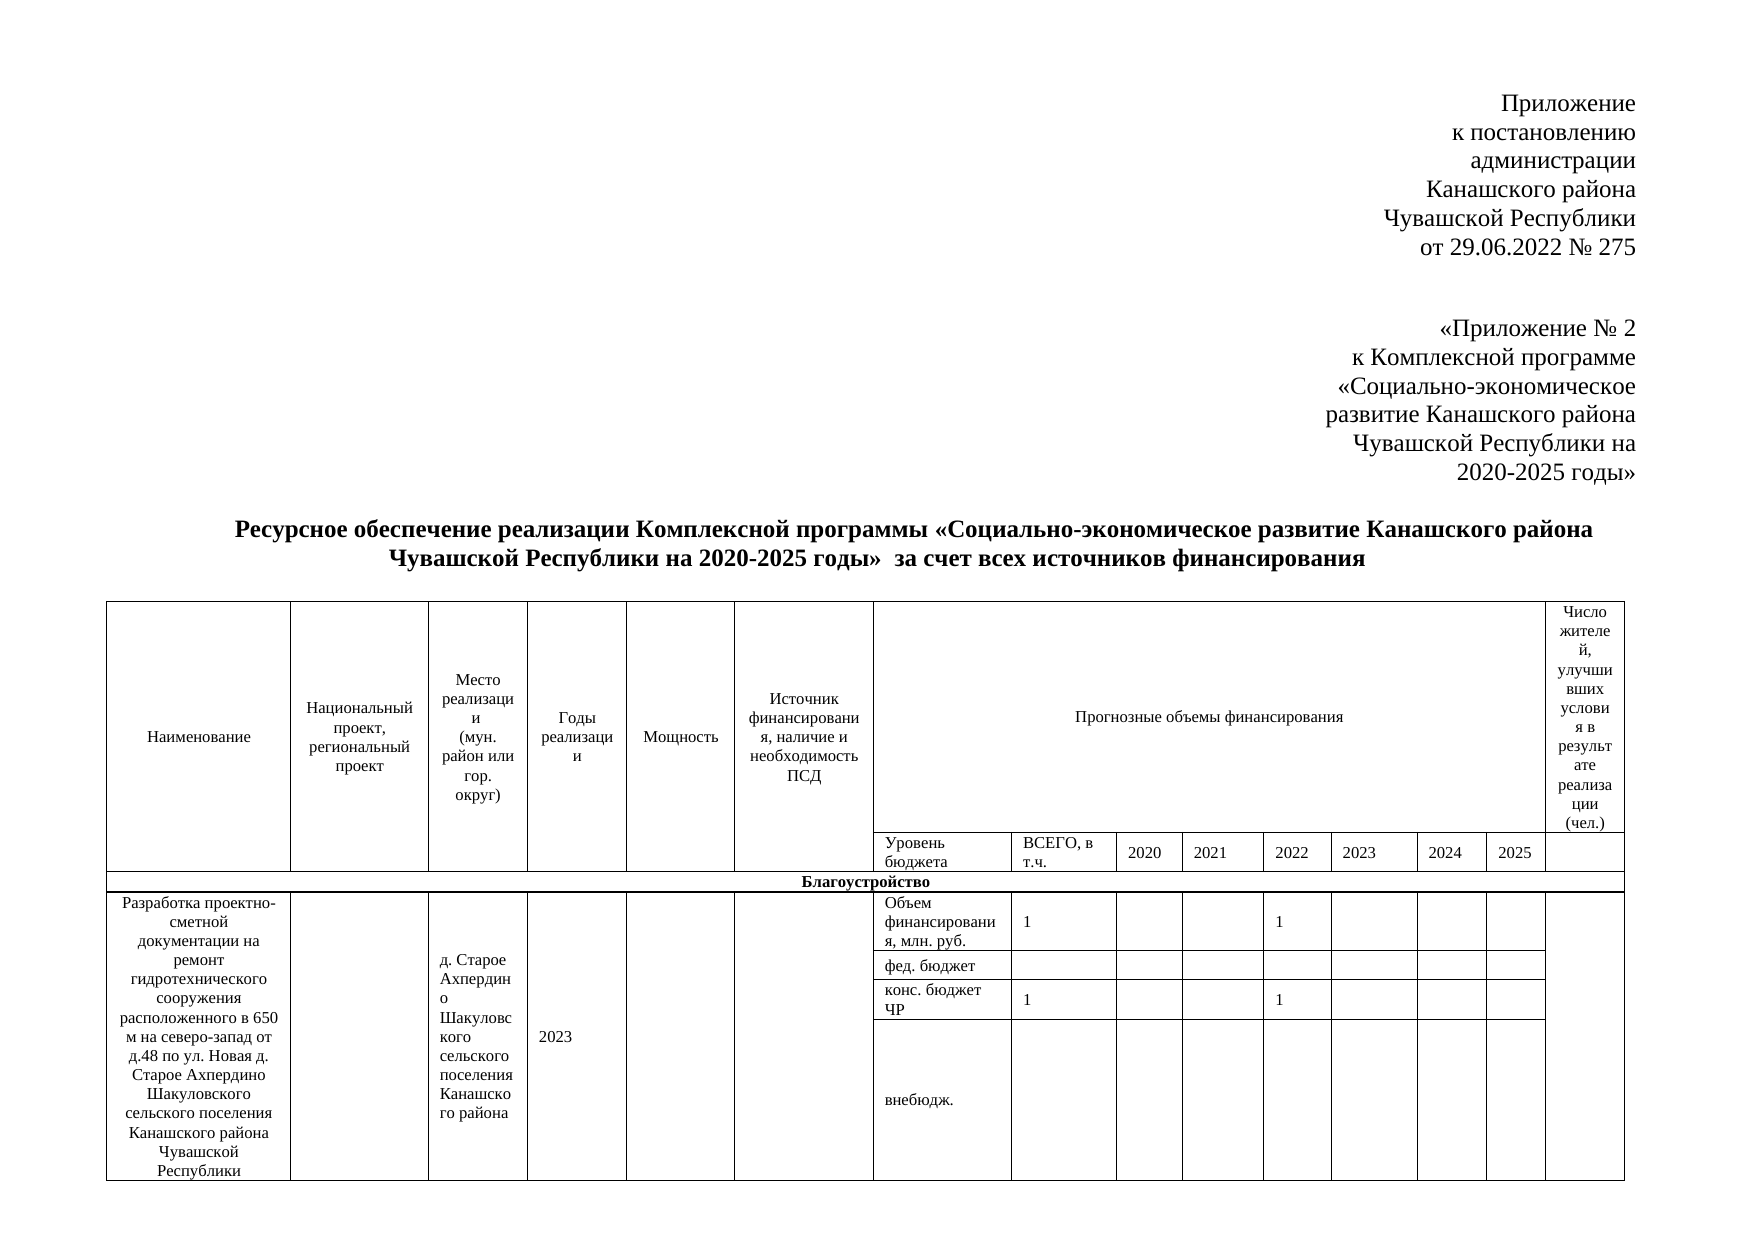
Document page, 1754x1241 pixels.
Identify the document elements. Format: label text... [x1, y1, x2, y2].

table_cell [291, 893, 428, 1180]
table_header Наименование [107, 602, 290, 871]
table_cell 2023 [528, 893, 626, 1180]
table_cell 1 [1264, 980, 1331, 1018]
table_header Мощность [627, 602, 734, 871]
text к постановлению [118, 117, 1636, 145]
table_cell [1546, 893, 1624, 1180]
table_cell 2024 [1418, 833, 1486, 871]
table_cell внебюдж. [874, 1020, 1011, 1180]
table_cell ВСЕГО, в т.ч. [1012, 833, 1116, 871]
table_cell [1012, 951, 1116, 979]
table_cell 2022 [1264, 833, 1331, 871]
table_cell [1418, 951, 1486, 979]
table_header Число жителей, улучшивших условия в результате реализации (чел.) [1546, 602, 1624, 832]
table_cell [1264, 951, 1331, 979]
text администрации [118, 145, 1636, 174]
table_cell 1 [1012, 893, 1116, 950]
table_cell [1418, 893, 1486, 950]
text от 29.06.2022 № 275 [118, 232, 1636, 260]
table_header Источник финансирования, наличие и необходимость ПСД [735, 602, 873, 871]
table_cell [1418, 1020, 1486, 1180]
table_cell конс. бюджет ЧР [874, 980, 1011, 1018]
table_cell [1117, 951, 1182, 979]
table_cell [1264, 1020, 1331, 1180]
table_cell [1332, 893, 1417, 950]
table_cell 2023 [1332, 833, 1417, 871]
text Канашского района [118, 174, 1636, 203]
table_cell фед. бюджет [874, 951, 1011, 979]
table_cell 2020 [1117, 833, 1182, 871]
table_header Место реализации (мун. район или гор. округ) [429, 602, 527, 871]
table_cell 1 [1012, 980, 1116, 1018]
table_cell [1487, 1020, 1545, 1180]
table_cell [735, 893, 873, 1180]
table_cell Благоустройство [107, 872, 1624, 891]
table_header Годы реализации [528, 602, 626, 871]
table_cell [1183, 951, 1263, 979]
table_cell Объем финансирования, млн. руб. [874, 893, 1011, 950]
table_cell [1117, 893, 1182, 950]
table_cell 2021 [1183, 833, 1263, 871]
text «Приложение № 2 к Комплексной программе «Социально-экономическое развитие Канашского района Чувашской Республики на 2020-2025 годы» [193, 313, 1636, 486]
table_cell [1117, 980, 1182, 1018]
table_cell [1183, 1020, 1263, 1180]
table_cell [1546, 833, 1624, 871]
table_cell [1487, 951, 1545, 979]
table_cell [1487, 980, 1545, 1018]
table_cell [1117, 1020, 1182, 1180]
text Ресурсное обеспечение реализации Комплексной программы «Социально-экономическое развитие Канашского района Чувашской Республики на 2020-2025 годы» за счет всех источников финансирования [118, 514, 1636, 572]
table_cell [1332, 951, 1417, 979]
table_cell Уровень бюджета [874, 833, 1011, 871]
table_cell [1418, 980, 1486, 1018]
text Чувашской Республики [118, 203, 1636, 232]
table_cell [1183, 893, 1263, 950]
table_cell [1487, 893, 1545, 950]
table_cell [627, 893, 734, 1180]
text Приложение [118, 88, 1636, 117]
table_cell [1183, 980, 1263, 1018]
table_cell [1012, 1020, 1116, 1180]
table_header Прогнозные объемы финансирования [874, 602, 1545, 832]
table_cell д. Старое Ахпердино Шакуловского сельского поселения Канашского района [429, 893, 527, 1180]
table_cell [1332, 1020, 1417, 1180]
table_header Национальный проект, региональный проект [291, 602, 428, 871]
table_cell 2025 [1487, 833, 1545, 871]
table_cell 1 [1264, 893, 1331, 950]
table_cell [1332, 980, 1417, 1018]
table_cell Разработка проектно-сметной документации на ремонт гидротехнического сооружения расположенного в 650 м на северо-запад от д.48 по ул. Новая д. Старое Ахпердино Шакуловского сельского поселения Канашского района Чувашской Республики [107, 893, 290, 1180]
